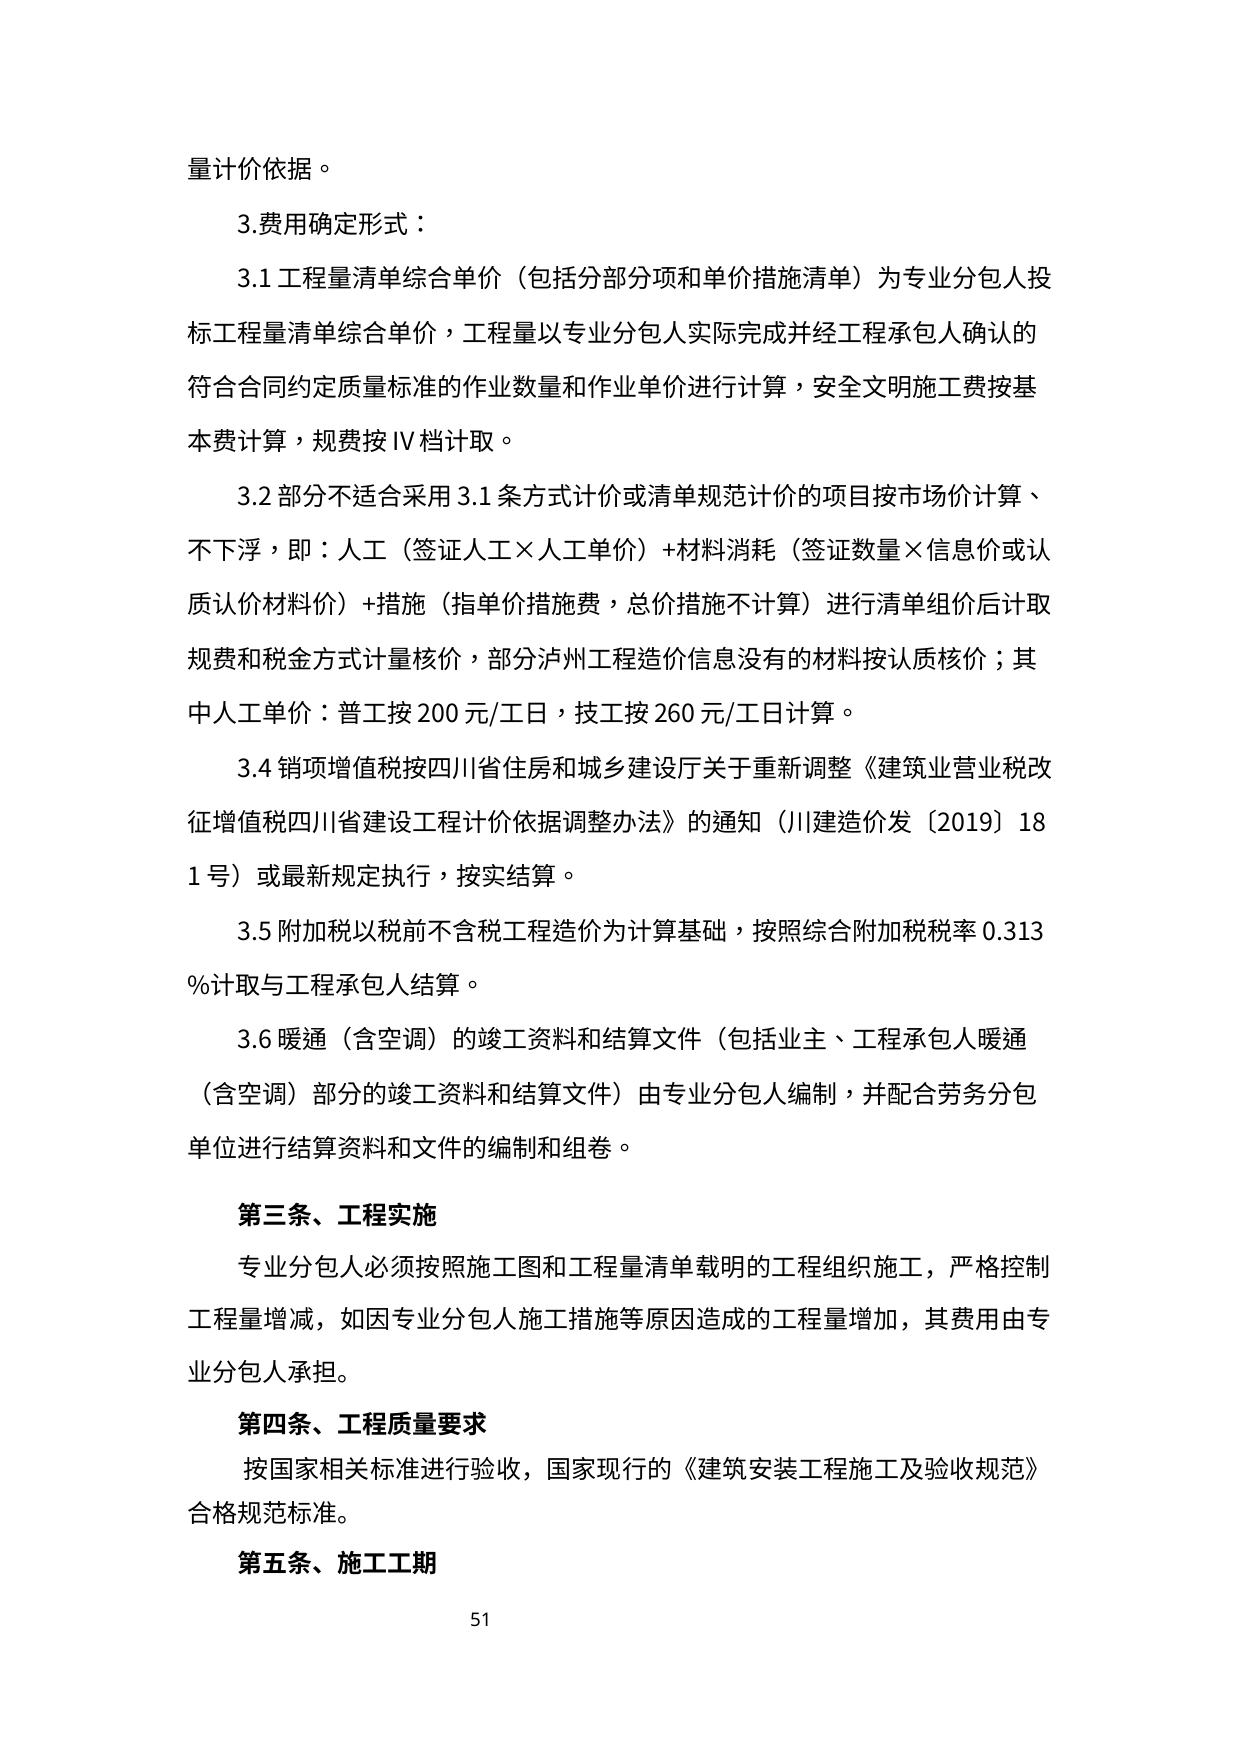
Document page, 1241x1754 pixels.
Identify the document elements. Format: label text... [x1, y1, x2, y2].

text 3.5附加税以税前不含税工程造价为计算基础，按照综合附加税税率0.313%计取与工程承包人结算。 [187, 911, 1053, 1002]
text 3.1工程量清单综合单价（包括分部分项和单价措施清单）为专业分包人投标工程量清单综合单价，工程量以专业分包人实际完成并经工程承包人确认的符合合同约定质量标准的作业数量和作业单价进行计算，安全文明施工费按基本费计算，规费按IV档计取。 [187, 259, 1053, 458]
text 第四条、工程质量要求 [187, 1391, 1053, 1443]
text 专业分包人必须按照施工图和工程量清单载明的工程组织施工，严格控制工程量增减，如因专业分包人施工措施等原因造成的工程量增加，其费用由专业分包人承担。 [187, 1235, 1053, 1391]
text 3.费用确定形式： [187, 204, 1053, 241]
text 3.2部分不适合采用3.1条方式计价或清单规范计价的项目按市场价计算、不下浮，即：人工（签证人工×人工单价）+材料消耗（签证数量×信息价或认质认价材料价）+措施（指单价措施费，总价措施不计算）进行清单组价后计取规费和税金方式计量核价，部分泸州工程造价信息没有的材料按认质核价；其中人工单价：普工按200元/工日，技工按260元/工日计算。 [187, 476, 1053, 730]
text 按国家相关标准进行验收，国家现行的《建筑安装工程施工及验收规范》合格规范标准。 [187, 1443, 1053, 1531]
text 3.4销项增值税按四川省住房和城乡建设厅关于重新调整《建筑业营业税改征增值税四川省建设工程计价依据调整办法》的通知（川建造价发〔2019〕181号）或最新规定执行，按实结算。 [187, 748, 1053, 893]
text 第五条、施工工期 [187, 1531, 1053, 1583]
text 第三条、工程实施 [187, 1183, 1053, 1235]
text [187, 150, 1053, 186]
text 3.6暖通（含空调）的竣工资料和结算文件（包括业主、工程承包人暖通（含空调）部分的竣工资料和结算文件）由专业分包人编制，并配合劳务分包单位进行结算资料和文件的编制和组卷。 [187, 1020, 1053, 1165]
